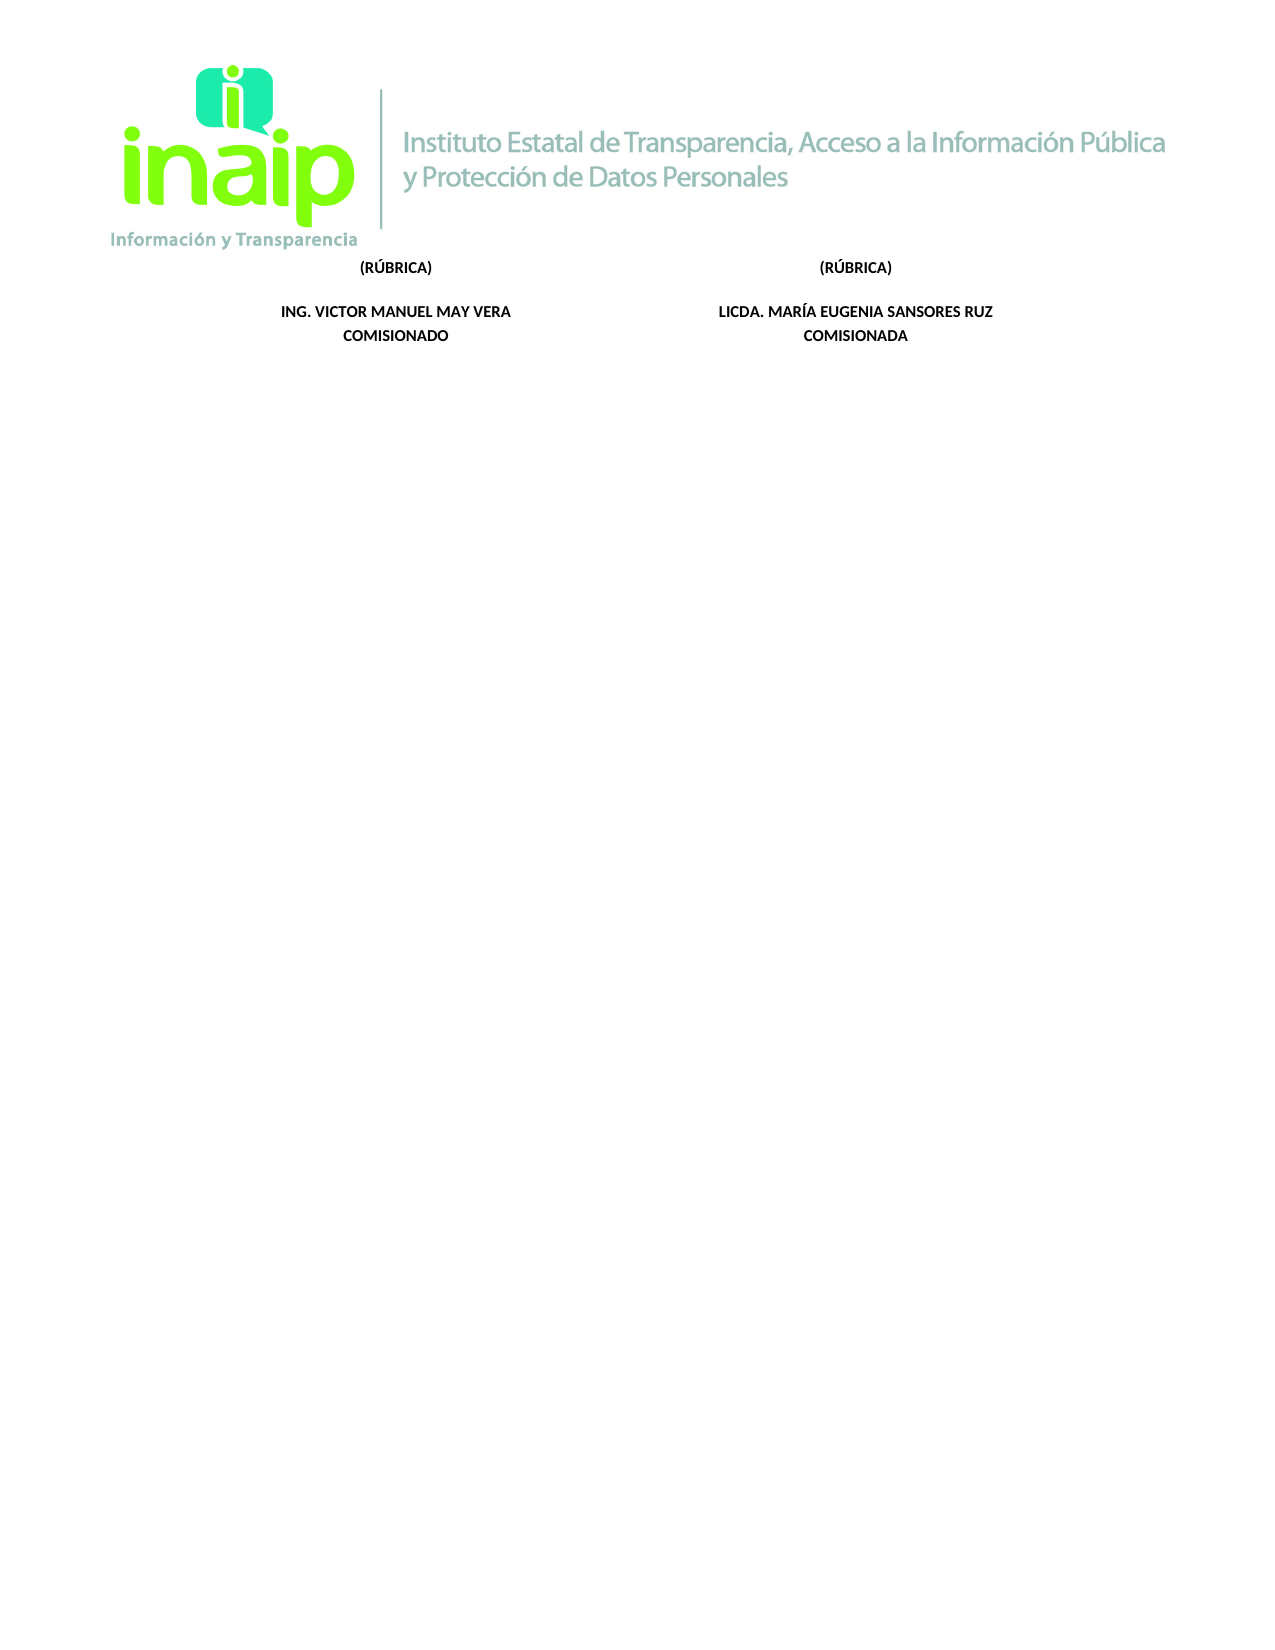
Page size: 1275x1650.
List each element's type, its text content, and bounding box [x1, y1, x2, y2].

picture [89, 65, 1173, 256]
table_cell (RÚBRICA) ING. VICTOR MANUEL MAY VERA COMISIONADO [166, 258, 626, 349]
table_cell (RÚBRICA) LICDA. MARÍA EUGENIA SANSORES RUZ COMISIONADA [626, 258, 1086, 349]
